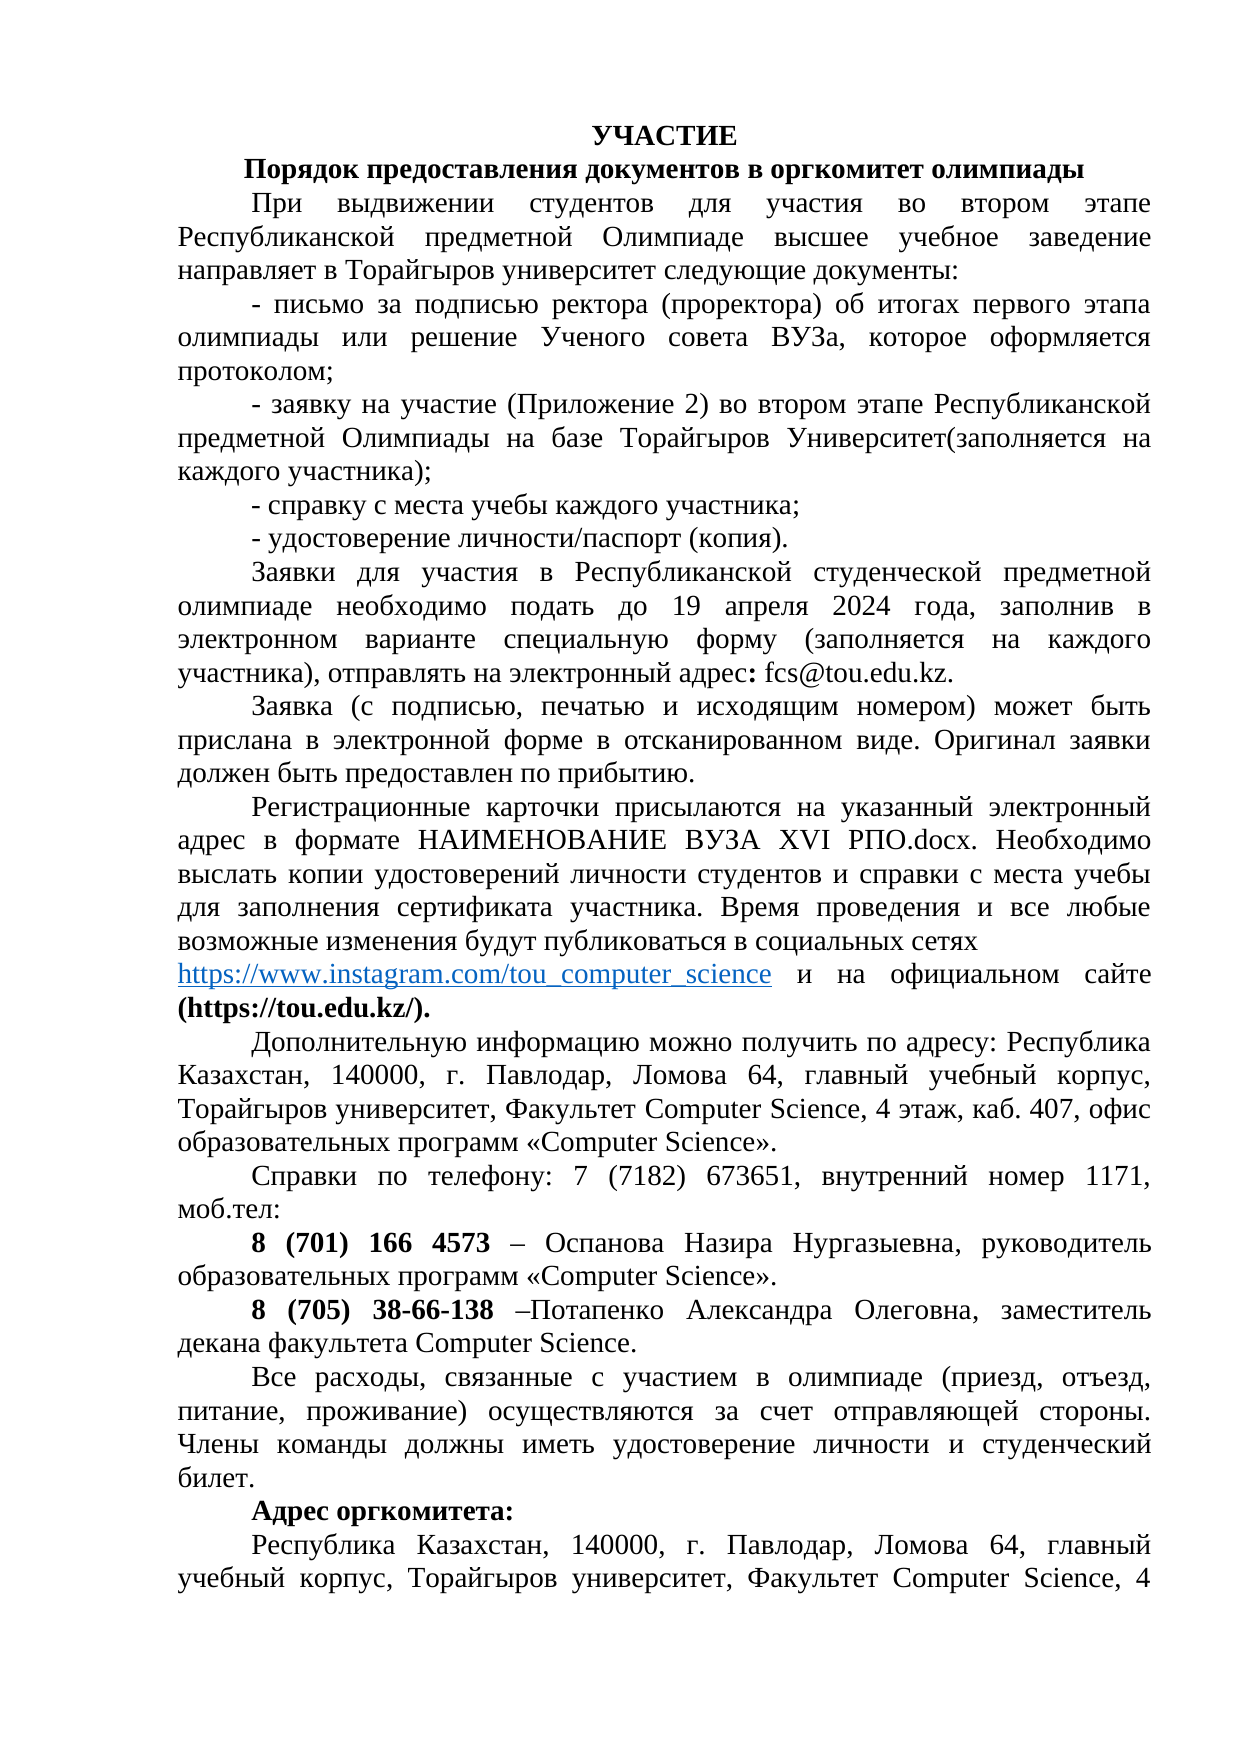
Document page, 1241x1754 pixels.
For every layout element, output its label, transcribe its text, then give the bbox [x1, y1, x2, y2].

text https://www.instagram.com/tou_computer_science и на официальном сайте (https://tou.edu.kz/). [177, 957, 1152, 1024]
text - заявку на участие (Приложение 2) во втором этапе Республиканской предметной Олимпиады на базе Торайгыров Университет(заполняется на каждого участника); [177, 386, 1152, 487]
text 8 (705) 38-66-138 –Потапенко Александра Олеговна, заместитель декана факультета Computer Science. [177, 1292, 1152, 1359]
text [177, 1527, 1152, 1594]
text 8 (701) 166 4573 – Оспанова Назира Нургазыевна, руководитель образовательных программ «Computer Science». [177, 1225, 1152, 1292]
text Порядок предоставления документов в оргкомитет олимпиады [177, 152, 1152, 185]
text Справки по телефону: 7 (7182) 673651, внутренний номер 1171, моб.тел: [177, 1158, 1152, 1225]
text Заявка (с подписью, печатью и исходящим номером) может быть прислана в электронной форме в отсканированном виде. Оригинал заявки должен быть предоставлен по прибытию. [177, 688, 1152, 789]
text При выдвижении студентов для участия во втором этапе Республиканской предметной Олимпиаде высшее учебное заведение направляет в Торайгыров университет следующие документы: [177, 185, 1152, 286]
text Адрес оргкомитета: [177, 1493, 1152, 1527]
text Все расходы, связанные с участием в олимпиаде (приезд, отъезд, питание, проживание) осуществляются за счет отправляющей стороны. Члены команды должны иметь удостоверение личности и студенческий билет. [177, 1359, 1152, 1493]
text Дополнительную информацию можно получить по адресу: Республика Казахстан, 140000, г. Павлодар, Ломова 64, главный учебный корпус, Торайгыров университет, Факультет Computer Science, 4 этаж, каб. 407, офис образовательных программ «Computer Science». [177, 1024, 1152, 1158]
text - письмо за подписью ректора (проректора) об итогах первого этапа олимпиады или решение Ученого совета ВУЗа, которое оформляется протоколом; [177, 286, 1152, 386]
text - справку с места учебы каждого участника; [177, 487, 1152, 521]
text Заявки для участия в Республиканской студенческой предметной олимпиаде необходимо подать до 19 апреля 2024 года, заполнив в электронном варианте специальную форму (заполняется на каждого участника), отправлять на электронный адрес: fcs@tou.edu.kz. [177, 554, 1152, 688]
text Регистрационные карточки присылаются на указанный электронный адрес в формате НАИМЕНОВАНИЕ ВУЗА XVI РПО.docx. Необходимо выслать копии удостоверений личности студентов и справки с места учебы для заполнения сертификата участника. Время проведения и все любые возможные изменения будут публиковаться в социальных сетях [177, 789, 1152, 957]
text - удостоверение личности/паспорт (копия). [177, 521, 1152, 554]
text УЧАСТИЕ [177, 118, 1152, 152]
